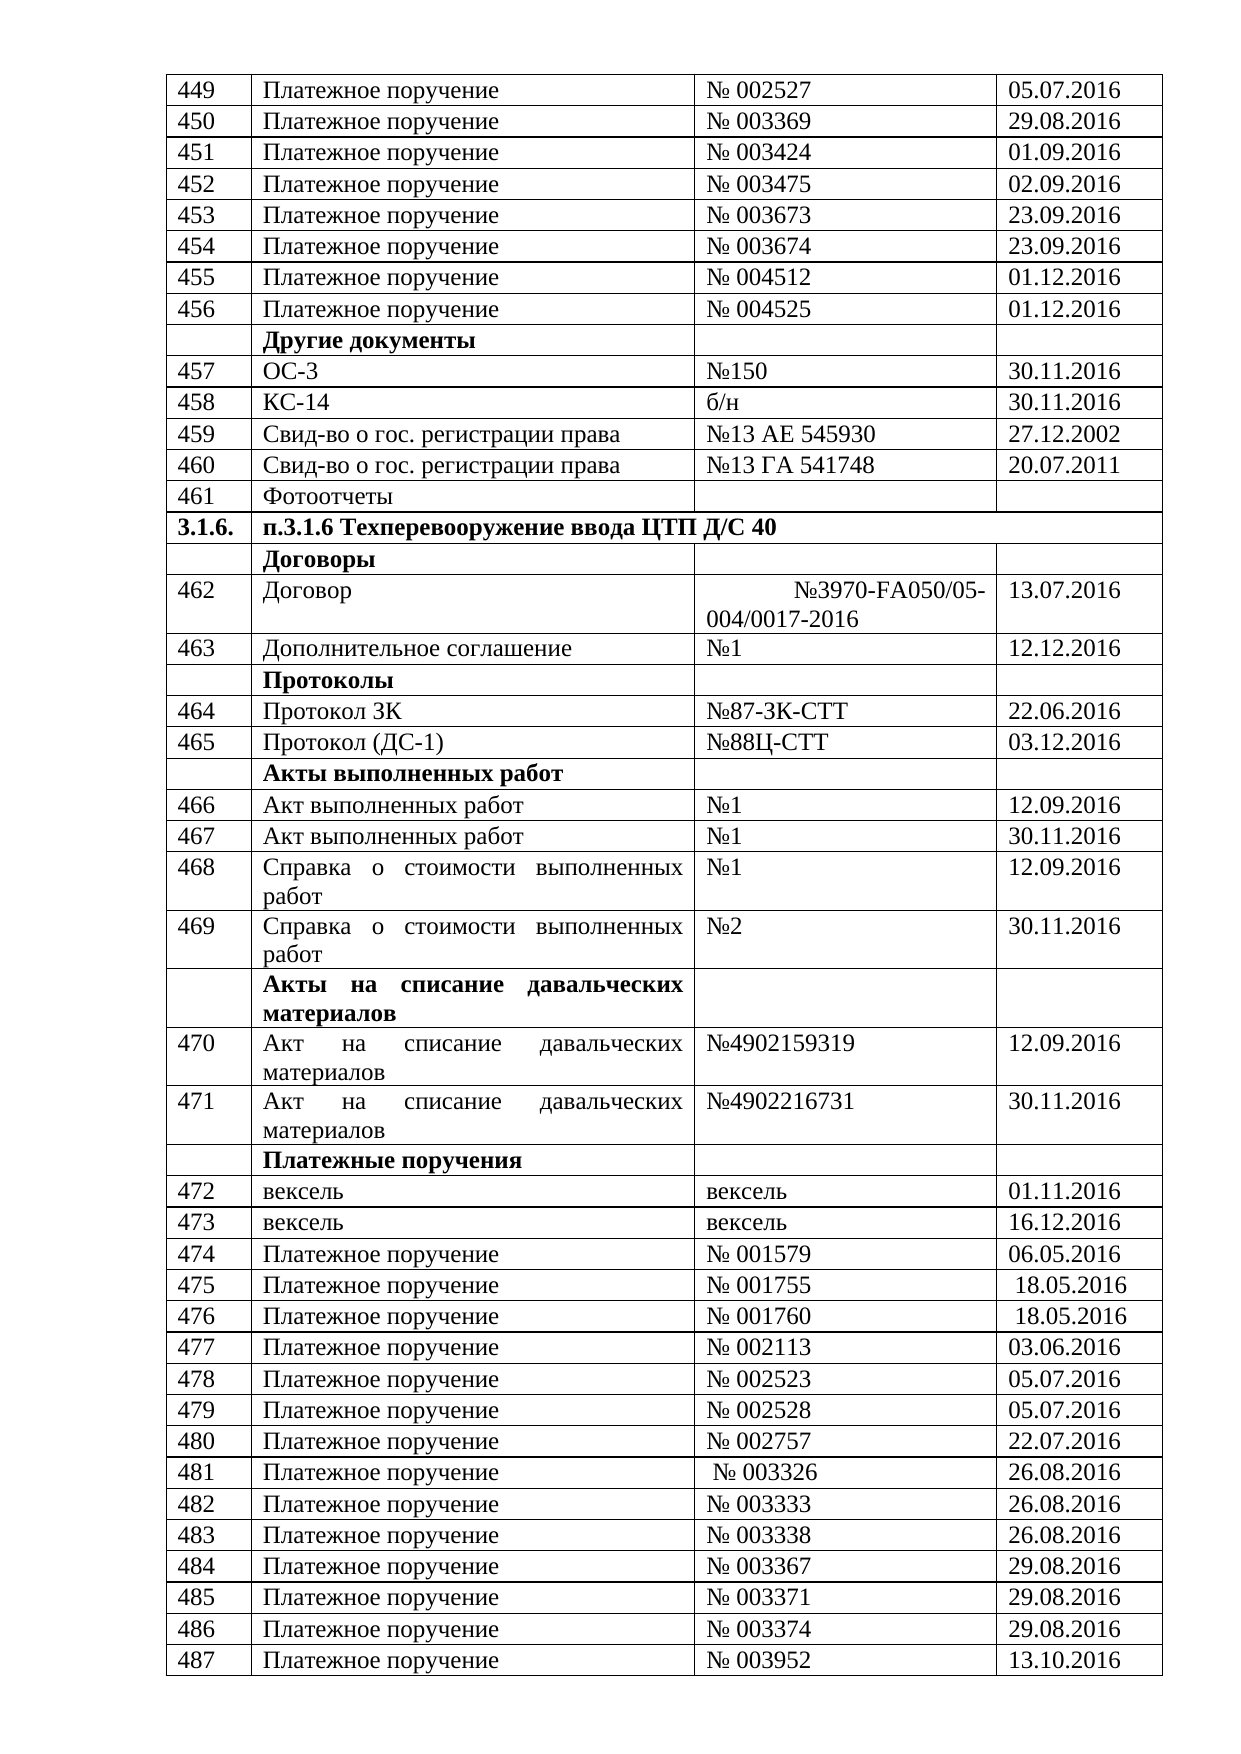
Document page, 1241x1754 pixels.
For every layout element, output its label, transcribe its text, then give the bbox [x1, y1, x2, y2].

table_cell № 002757 [695, 1426, 996, 1456]
table_cell вексель [252, 1176, 694, 1206]
table_cell Дополнительное соглашение [252, 634, 694, 664]
table_cell Платежное поручение [252, 1333, 694, 1363]
table_cell 476 [167, 1301, 251, 1331]
table_cell [997, 759, 1162, 789]
table_cell Акт на списание давальческих материалов [252, 1086, 694, 1144]
table_cell вексель [695, 1208, 996, 1238]
table_cell Платежное поручение [252, 1645, 694, 1675]
table_cell [997, 665, 1162, 695]
table_cell Фотоотчеты [252, 481, 694, 511]
table_cell [997, 969, 1162, 1027]
table_cell №1 [695, 634, 996, 664]
table_cell № 001579 [695, 1239, 996, 1269]
table_cell [167, 665, 251, 695]
table_cell 29.08.2016 [997, 1551, 1162, 1581]
table_cell 475 [167, 1270, 251, 1300]
table_cell 465 [167, 727, 251, 757]
table_cell 03.12.2016 [997, 727, 1162, 757]
table_cell Свид-во о гос. регистрации права [252, 450, 694, 480]
table_cell 453 [167, 200, 251, 230]
table_cell Протокол ЗК [252, 696, 694, 726]
table_cell №4902216731 [695, 1086, 996, 1144]
table_cell 05.07.2016 [997, 1364, 1162, 1394]
table_cell Платежное поручение [252, 1270, 694, 1300]
table_cell №3970-FA050/05-004/0017-2016 [695, 575, 996, 632]
table_cell №2 [695, 911, 996, 968]
table_cell № 003475 [695, 169, 996, 199]
table_cell Платежное поручение [252, 106, 694, 136]
table_cell 459 [167, 419, 251, 449]
table_cell [167, 969, 251, 1027]
table_cell 482 [167, 1489, 251, 1519]
table_cell №13 АЕ 545930 [695, 419, 996, 449]
table_cell №150 [695, 356, 996, 386]
table_cell 3.1.6. [167, 513, 251, 543]
table_cell №1 [695, 852, 996, 910]
table_cell 02.09.2016 [997, 169, 1162, 199]
table_cell [997, 481, 1162, 511]
table_cell Другие документы [252, 325, 694, 355]
table_cell Платежное поручение [252, 75, 694, 105]
table_cell 12.09.2016 [997, 790, 1162, 820]
table_cell 485 [167, 1583, 251, 1613]
table_cell Платежное поручение [252, 1520, 694, 1550]
table_cell 30.11.2016 [997, 356, 1162, 386]
table_cell 05.07.2016 [997, 1395, 1162, 1425]
table_cell 452 [167, 169, 251, 199]
table_cell 468 [167, 852, 251, 910]
table_cell № 003673 [695, 200, 996, 230]
table_cell б/н [695, 388, 996, 418]
table_cell №1 [695, 821, 996, 851]
table_cell 23.09.2016 [997, 231, 1162, 261]
table_cell Платежное поручение [252, 169, 694, 199]
table_cell 487 [167, 1645, 251, 1675]
table_cell 469 [167, 911, 251, 968]
table_cell Протоколы [252, 665, 694, 695]
table_cell Платежное поручение [252, 231, 694, 261]
table_cell 23.09.2016 [997, 200, 1162, 230]
table_cell [695, 325, 996, 355]
table_cell [695, 1145, 996, 1175]
table_cell № 003326 [695, 1458, 996, 1488]
table_cell 26.08.2016 [997, 1458, 1162, 1488]
table_cell 29.08.2016 [997, 1583, 1162, 1613]
table_cell № 002528 [695, 1395, 996, 1425]
table_cell Платежное поручение [252, 1458, 694, 1488]
table_cell 478 [167, 1364, 251, 1394]
table_cell Платежное поручение [252, 1426, 694, 1456]
table_cell 454 [167, 231, 251, 261]
table_cell №87-ЗК-СТТ [695, 696, 996, 726]
table_cell вексель [695, 1176, 996, 1206]
table_cell №1 [695, 790, 996, 820]
table_cell 16.12.2016 [997, 1208, 1162, 1238]
table_cell 30.11.2016 [997, 1086, 1162, 1144]
table_cell Справка о стоимости выполненных работ [252, 911, 694, 968]
table_cell КС-14 [252, 388, 694, 418]
table_cell 464 [167, 696, 251, 726]
table_cell Договор [252, 575, 694, 632]
table_cell [167, 544, 251, 574]
table_cell 18.05.2016 [997, 1270, 1162, 1300]
table_cell № 003369 [695, 106, 996, 136]
table_cell 06.05.2016 [997, 1239, 1162, 1269]
table_cell [997, 544, 1162, 574]
table_cell 01.11.2016 [997, 1176, 1162, 1206]
table_cell Акт выполненных работ [252, 790, 694, 820]
table_cell № 003424 [695, 138, 996, 168]
table_cell Договоры [252, 544, 694, 574]
table_cell Акты на списание давальческих материалов [252, 969, 694, 1027]
table_cell № 002523 [695, 1364, 996, 1394]
table_cell 01.12.2016 [997, 294, 1162, 324]
table_cell № 002527 [695, 75, 996, 105]
table_cell № 003367 [695, 1551, 996, 1581]
table_cell Акт выполненных работ [252, 821, 694, 851]
table_cell 29.08.2016 [997, 106, 1162, 136]
table_cell 456 [167, 294, 251, 324]
table_cell 467 [167, 821, 251, 851]
table_cell 27.12.2002 [997, 419, 1162, 449]
table_cell 01.09.2016 [997, 138, 1162, 168]
table_cell вексель [252, 1208, 694, 1238]
table_cell 480 [167, 1426, 251, 1456]
table_cell № 003674 [695, 231, 996, 261]
table_cell 479 [167, 1395, 251, 1425]
table_cell Платежное поручение [252, 1239, 694, 1269]
table_cell 481 [167, 1458, 251, 1488]
table_cell 458 [167, 388, 251, 418]
table_cell 26.08.2016 [997, 1520, 1162, 1550]
table_cell 22.07.2016 [997, 1426, 1162, 1456]
table_cell № 003374 [695, 1614, 996, 1644]
table_cell 471 [167, 1086, 251, 1144]
table_cell 449 [167, 75, 251, 105]
table_cell 13.10.2016 [997, 1645, 1162, 1675]
table_cell 477 [167, 1333, 251, 1363]
table_cell Акт на списание давальческих материалов [252, 1028, 694, 1085]
table_cell 473 [167, 1208, 251, 1238]
table_cell 30.11.2016 [997, 821, 1162, 851]
table_cell 462 [167, 575, 251, 632]
table_cell Платежное поручение [252, 138, 694, 168]
table_cell Платежное поручение [252, 1364, 694, 1394]
table_cell №88Ц-СТТ [695, 727, 996, 757]
table_cell 12.09.2016 [997, 1028, 1162, 1085]
table_cell [695, 969, 996, 1027]
table_cell № 001760 [695, 1301, 996, 1331]
table_cell 20.07.2011 [997, 450, 1162, 480]
table_cell п.3.1.6 Техперевооружение ввода ЦТП Д/С 40 [252, 513, 1162, 543]
table_cell [167, 325, 251, 355]
table_cell 05.07.2016 [997, 75, 1162, 105]
table_cell 483 [167, 1520, 251, 1550]
table_cell № 003952 [695, 1645, 996, 1675]
table_cell [695, 665, 996, 695]
table_cell Платежное поручение [252, 200, 694, 230]
table_cell Платежное поручение [252, 1395, 694, 1425]
table_cell 484 [167, 1551, 251, 1581]
table_cell Платежное поручение [252, 1489, 694, 1519]
table_cell № 004525 [695, 294, 996, 324]
table_cell Платежное поручение [252, 1551, 694, 1581]
table_cell 12.12.2016 [997, 634, 1162, 664]
table_cell Платежное поручение [252, 1301, 694, 1331]
table_cell Протокол (ДС-1) [252, 727, 694, 757]
table_cell Платежное поручение [252, 294, 694, 324]
table_cell 30.11.2016 [997, 388, 1162, 418]
table_cell [167, 1145, 251, 1175]
table_cell 03.06.2016 [997, 1333, 1162, 1363]
table_cell 26.08.2016 [997, 1489, 1162, 1519]
table_cell ОС-3 [252, 356, 694, 386]
table_cell Акты выполненных работ [252, 759, 694, 789]
table_cell 460 [167, 450, 251, 480]
table_cell Платежное поручение [252, 1614, 694, 1644]
table_cell №13 ГА 541748 [695, 450, 996, 480]
table_cell Справка о стоимости выполненных работ [252, 852, 694, 910]
table_cell 29.08.2016 [997, 1614, 1162, 1644]
table_cell № 003338 [695, 1520, 996, 1550]
table_cell [695, 544, 996, 574]
table_cell №4902159319 [695, 1028, 996, 1085]
table_cell [997, 325, 1162, 355]
table_cell 472 [167, 1176, 251, 1206]
table_cell 486 [167, 1614, 251, 1644]
table_cell № 002113 [695, 1333, 996, 1363]
table_cell 451 [167, 138, 251, 168]
table_cell Платежное поручение [252, 263, 694, 293]
table_cell 13.07.2016 [997, 575, 1162, 632]
table_cell 22.06.2016 [997, 696, 1162, 726]
table_cell [997, 1145, 1162, 1175]
table_cell 461 [167, 481, 251, 511]
table_cell № 003333 [695, 1489, 996, 1519]
table_cell Свид-во о гос. регистрации права [252, 419, 694, 449]
table_cell 01.12.2016 [997, 263, 1162, 293]
table_cell Платежные поручения [252, 1145, 694, 1175]
table_cell 466 [167, 790, 251, 820]
table_cell 470 [167, 1028, 251, 1085]
table_cell 463 [167, 634, 251, 664]
table_cell № 003371 [695, 1583, 996, 1613]
table_cell 12.09.2016 [997, 852, 1162, 910]
table_cell 457 [167, 356, 251, 386]
table_cell 450 [167, 106, 251, 136]
table_cell 474 [167, 1239, 251, 1269]
table_cell № 001755 [695, 1270, 996, 1300]
table_cell 30.11.2016 [997, 911, 1162, 968]
table_cell Платежное поручение [252, 1583, 694, 1613]
table_cell [167, 759, 251, 789]
table_cell [695, 759, 996, 789]
table_cell 455 [167, 263, 251, 293]
table_cell [695, 481, 996, 511]
table_cell 18.05.2016 [997, 1301, 1162, 1331]
table_cell № 004512 [695, 263, 996, 293]
